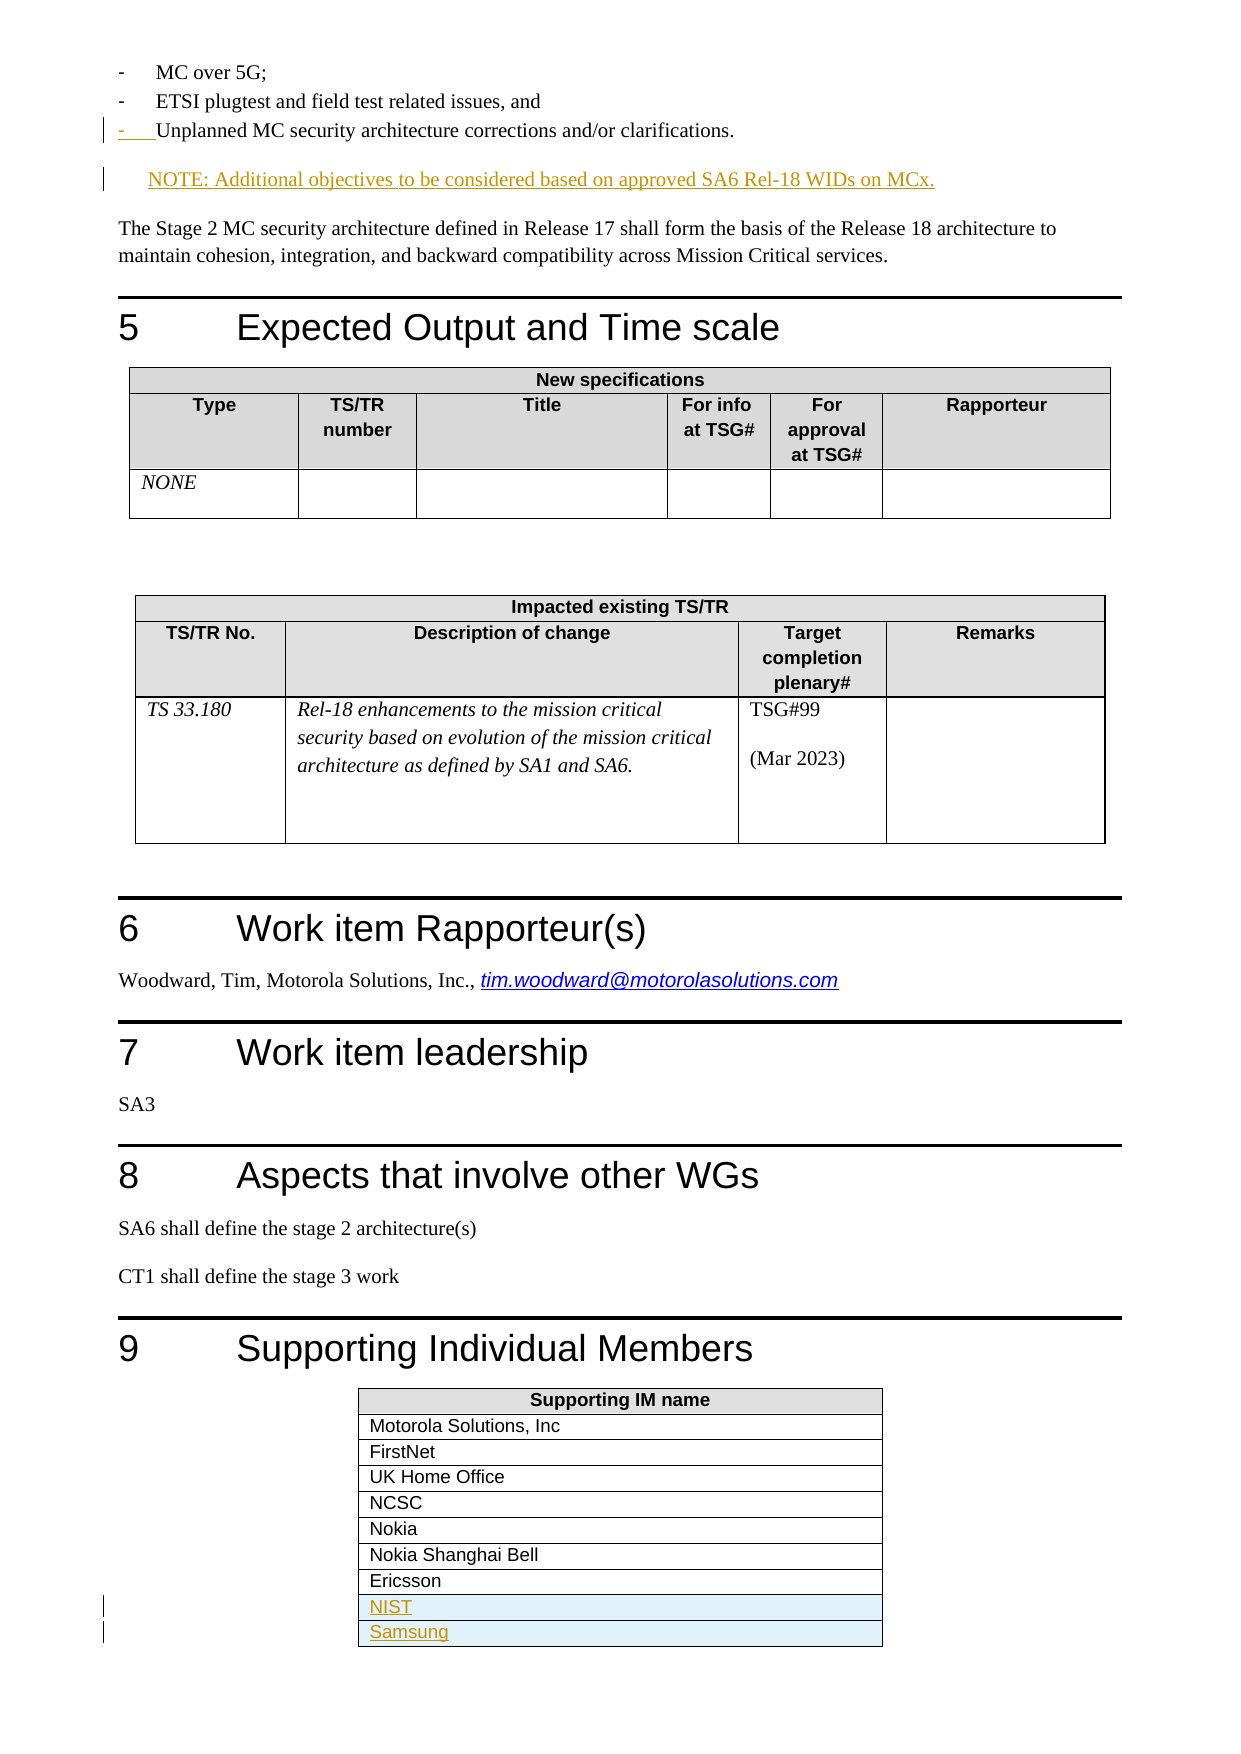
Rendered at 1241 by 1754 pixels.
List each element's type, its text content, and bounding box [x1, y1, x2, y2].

table_cell FirstNet [359, 1440, 882, 1465]
table_cell NONE [130, 470, 298, 518]
table_cell Target completion plenary# [739, 622, 886, 696]
subtitle 7 Work item leadership [118, 1024, 1122, 1073]
table_cell For info at TSG# [668, 394, 770, 468]
table_cell TS 33.180 [136, 698, 285, 843]
list ETSI plugtest and field test related issues, and [118, 88, 1122, 114]
table_cell For approval at TSG# [771, 394, 882, 468]
table_cell [771, 470, 882, 518]
table_cell [887, 698, 1104, 843]
text SA6 shall define the stage 2 architecture(s) [118, 1215, 1122, 1239]
subtitle 9 Supporting Individual Members [118, 1320, 1122, 1369]
table_header New specifications [130, 368, 1110, 393]
table_cell Ericsson [359, 1570, 882, 1594]
table_cell Title [417, 394, 667, 468]
table_cell Nokia Shanghai Bell [359, 1544, 882, 1568]
list Unplanned MC security architecture corrections and/or clarifications. [118, 117, 1122, 143]
table_cell Type [130, 394, 298, 468]
table_cell TS/TR No. [136, 622, 285, 696]
table_cell NCSC [359, 1492, 882, 1517]
text SA3 [118, 1092, 1122, 1116]
table_header Supporting IM name [359, 1389, 882, 1413]
table_cell TS/TR number [299, 394, 416, 468]
subtitle 8 Aspects that involve other WGs [118, 1147, 1122, 1197]
table_cell [883, 470, 1110, 518]
table_cell [299, 470, 416, 518]
table_cell Description of change [286, 622, 738, 696]
table_cell [417, 470, 667, 518]
table_cell [668, 470, 770, 518]
table_cell Rapporteur [883, 394, 1110, 468]
table_cell Remarks [887, 622, 1104, 696]
text The Stage 2 MC security architecture defined in Release 17 shall form the basis of the Release 18 architecture to maintain cohesion, integration, and backward compatibility across Mission Critical services. [118, 216, 1122, 267]
table_cell TSG#99 (Mar 2023) [739, 698, 886, 843]
table_cell Nokia [359, 1518, 882, 1543]
subtitle 5 Expected Output and Time scale [118, 299, 1122, 348]
table_cell UK Home Office [359, 1466, 882, 1491]
table_cell Rel-18 enhancements to the mission critical security based on evolution of the mission critical architecture as defined by SA1 and SA6. [286, 698, 738, 843]
subtitle 6 Work item Rapporteur(s) [118, 900, 1122, 949]
text CT1 shall define the stage 3 work [118, 1264, 1122, 1288]
text Woodward, Tim, Motorola Solutions, Inc., tim.woodward@motorolasolutions.com [118, 968, 1122, 992]
table_header Impacted existing TS/TR [136, 596, 1104, 621]
table_cell Motorola Solutions, Inc [359, 1415, 882, 1439]
list MC over 5G; [118, 59, 1122, 84]
